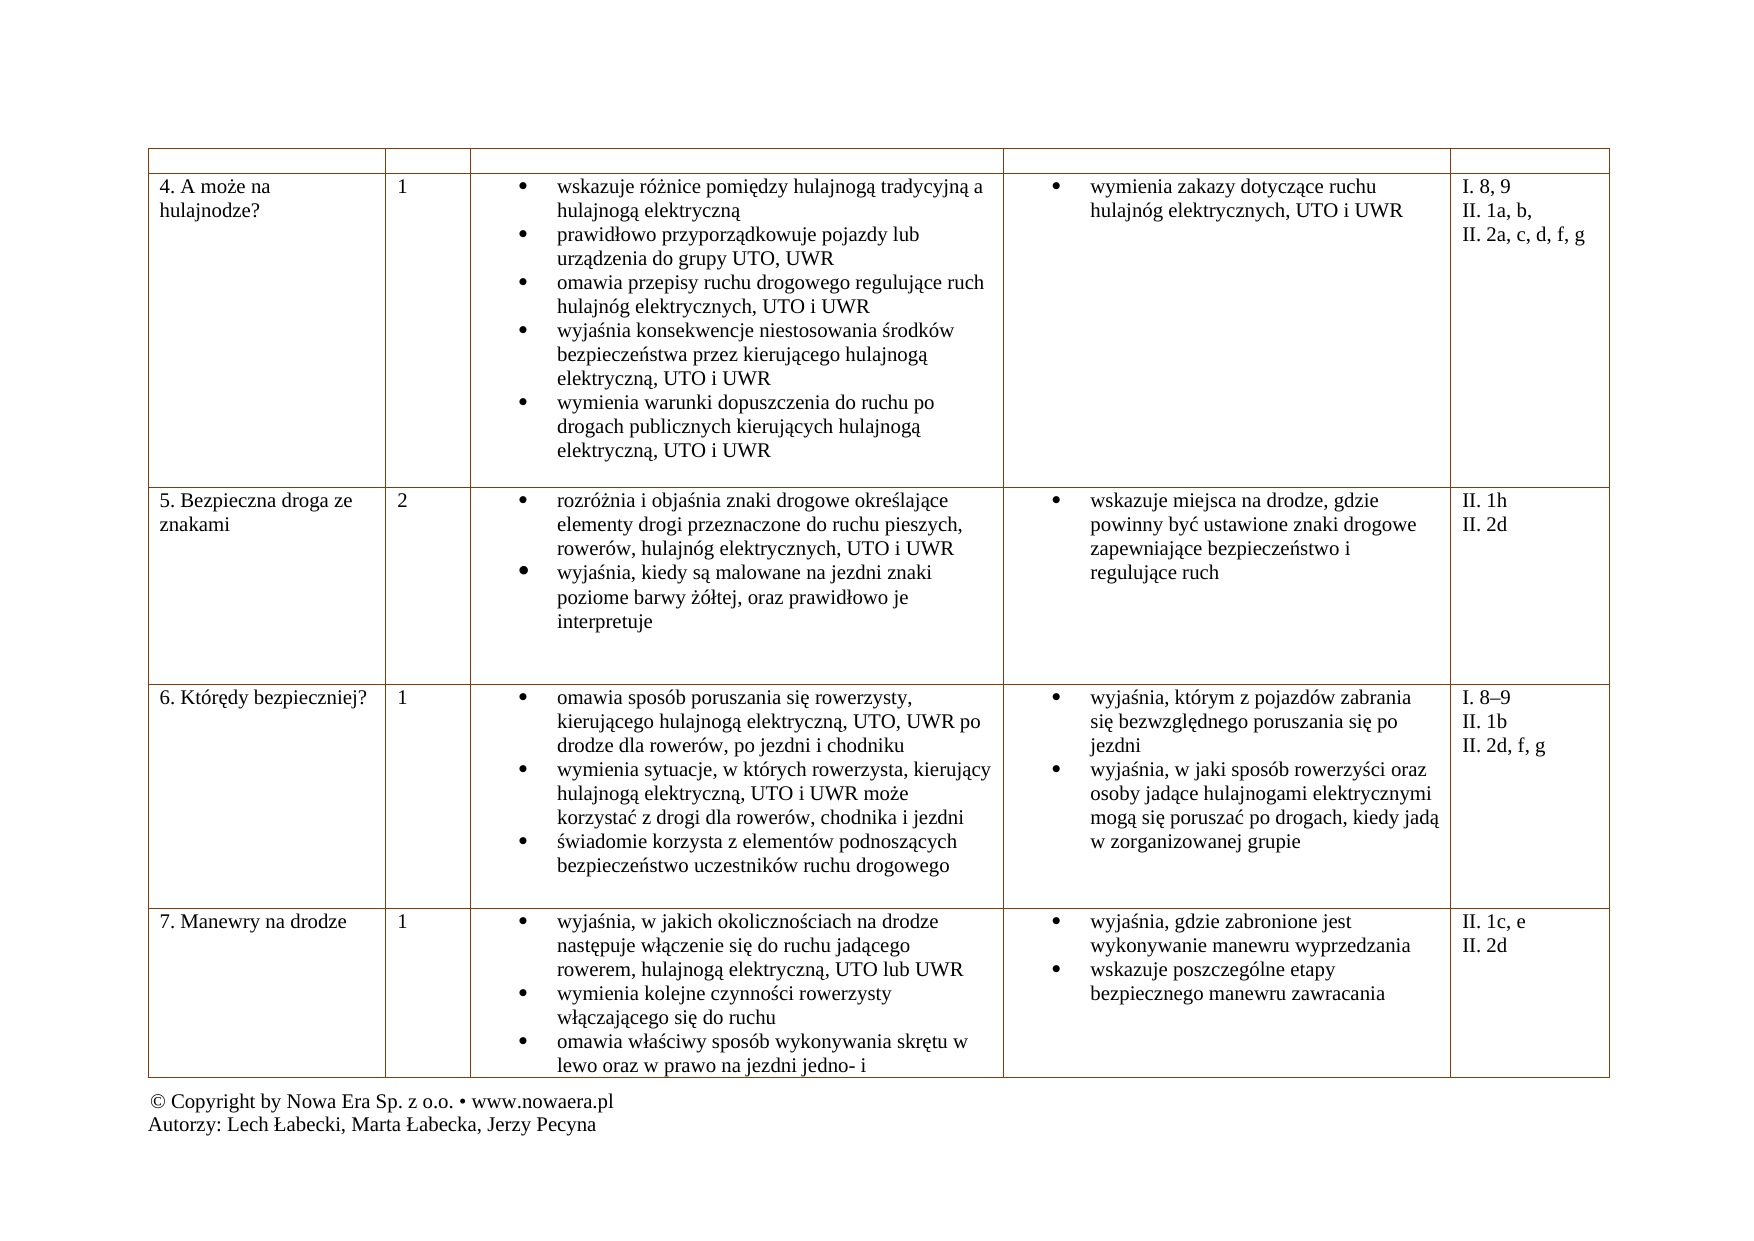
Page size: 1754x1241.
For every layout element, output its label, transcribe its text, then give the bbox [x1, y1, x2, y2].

table_cell 1 [386, 685, 470, 908]
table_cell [149, 149, 385, 173]
table_cell wskazuje miejsca na drodze, gdzie powinny być ustawione znaki drogowe zapewniające bezpieczeństwo i regulujące ruch [1004, 488, 1450, 684]
table_cell 4. A może na hulajnodze? [149, 174, 385, 487]
table_cell 1 [386, 909, 470, 1077]
table_cell II. 1h II. 2d [1451, 488, 1609, 684]
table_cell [1004, 149, 1450, 173]
table_cell wyjaśnia, którym z pojazdów zabrania się bezwzględnego poruszania się po jezdni wyjaśnia, w jaki sposób rowerzyści oraz osoby jadące hulajnogami elektrycznymi mogą się poruszać po drogach, kiedy jadą w zorganizowanej grupie [1004, 685, 1450, 908]
table_cell omawia sposób poruszania się rowerzysty, kierującego hulajnogą elektryczną, UTO, UWR po drodze dla rowerów, po jezdni i chodniku wymienia sytuacje, w których rowerzysta, kierujący hulajnogą elektryczną, UTO i UWR może korzystać z drogi dla rowerów, chodnika i jezdni świadomie korzysta z elementów podnoszących bezpieczeństwo uczestników ruchu drogowego [471, 685, 1003, 908]
table_cell wymienia zakazy dotyczące ruchu hulajnóg elektrycznych, UTO i UWR [1004, 174, 1450, 487]
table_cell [471, 909, 1003, 1077]
table_cell 5. Bezpieczna droga ze znakami [149, 488, 385, 684]
table_cell I. 8, 9 II. 1a, b, II. 2a, c, d, f, g [1451, 174, 1609, 487]
table_cell I. 8–9 II. 1b II. 2d, f, g [1451, 685, 1609, 908]
table_cell rozróżnia i objaśnia znaki drogowe określające elementy drogi przeznaczone do ruchu pieszych, rowerów, hulajnóg elektrycznych, UTO i UWR wyjaśnia, kiedy są malowane na jezdni znaki poziome barwy żółtej, oraz prawidłowo je interpretuje [471, 488, 1003, 684]
table_cell 1 [386, 174, 470, 487]
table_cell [1004, 909, 1450, 1077]
table_cell 1 [386, 149, 470, 173]
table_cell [471, 149, 1003, 173]
table_cell 6. Którędy bezpieczniej? [149, 685, 385, 908]
table_cell wskazuje różnice pomiędzy hulajnogą tradycyjną a hulajnogą elektryczną prawidłowo przyporządkowuje pojazdy lub urządzenia do grupy UTO, UWR omawia przepisy ruchu drogowego regulujące ruch hulajnóg elektrycznych, UTO i UWR wyjaśnia konsekwencje niestosowania środków bezpieczeństwa przez kierującego hulajnogą elektryczną, UTO i UWR wymienia warunki dopuszczenia do ruchu po drogach publicznych kierujących hulajnogą elektryczną, UTO i UWR [471, 174, 1003, 487]
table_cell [1451, 149, 1609, 173]
table_cell II. 1c, e II. 2d [1451, 909, 1609, 1077]
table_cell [149, 909, 385, 1077]
table_cell 2 [386, 488, 470, 684]
